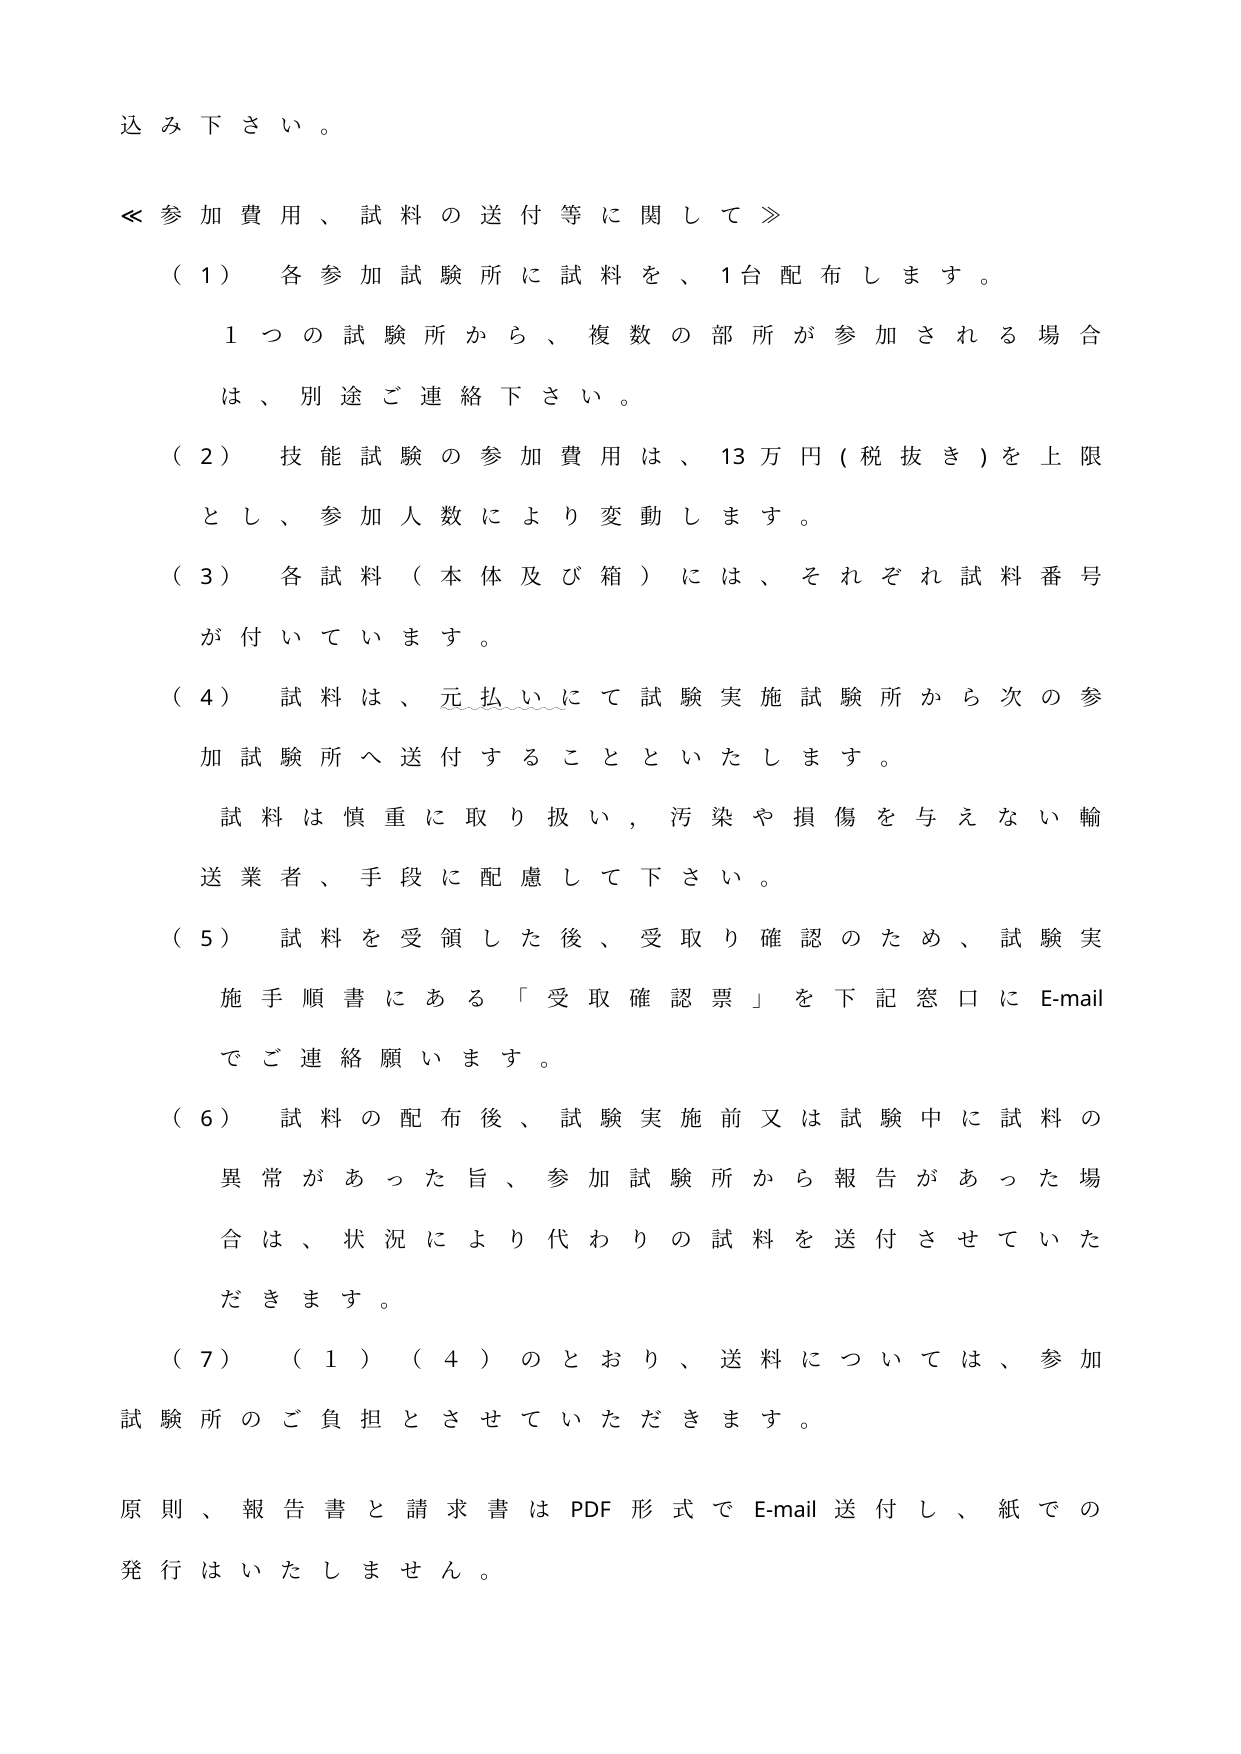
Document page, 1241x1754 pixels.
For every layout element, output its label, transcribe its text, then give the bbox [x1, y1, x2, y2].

text ≪参加費用、試料の送付等に関して≫ [120, 184, 1120, 244]
text （3） 各試料（本体及び箱）には、それぞれ試料番号が付いています。 [140, 545, 1120, 666]
text （1） 各参加試験所に試料を、1台配布します。 [140, 244, 1120, 304]
text （4） 試料は、元払いにて試験実施試験所から次の参加試験所へ送付することといたします。 [140, 666, 1120, 786]
text 試料は慎重に取り扱い，汚染や損傷を与えない輸送業者、手段に配慮して下さい。 [180, 786, 1120, 906]
text （5） 試料を受領した後、受取り確認のため、試験実施手順書にある「受取確認票」を下記窓口にE-mailでご連絡願います。 [140, 906, 1120, 1087]
text （6） 試料の配布後、試験実施前又は試験中に試料の異常があった旨、参加試験所から報告があった場合は、状況により代わりの試料を送付させていただきます。 [140, 1087, 1120, 1328]
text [120, 94, 1120, 154]
text （2） 技能試験の参加費用は、13万円(税抜き)を上限とし、参加人数により変動します。 [140, 425, 1120, 545]
text １つの試験所から、複数の部所が参加される場合は、別途ご連絡下さい。 [201, 304, 1120, 425]
text 原則、報告書と請求書はPDF形式でE-mail送付し、紙での発行はいたしません。 [120, 1478, 1120, 1599]
text （7） （１）（４）のとおり、送料については、参加試験所のご負担とさせていただきます。 [120, 1328, 1120, 1448]
